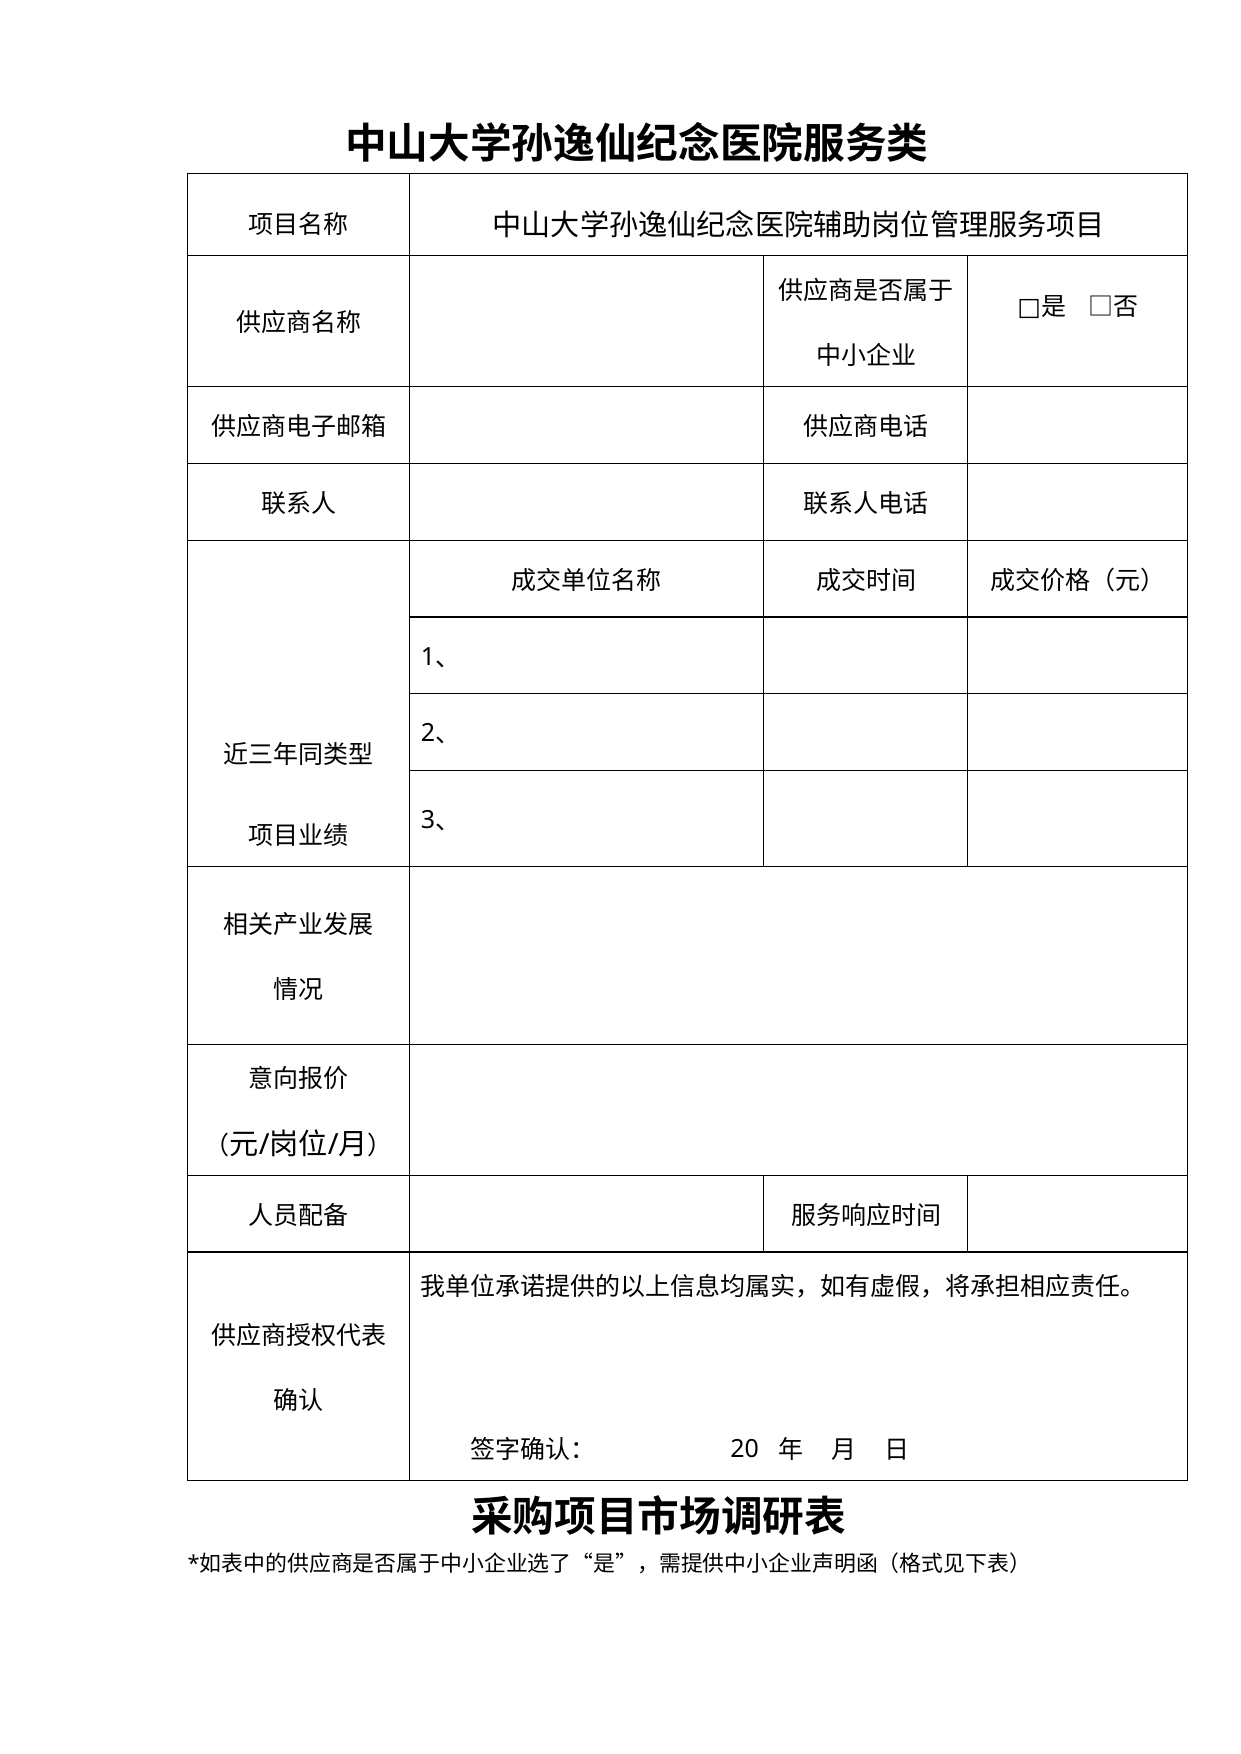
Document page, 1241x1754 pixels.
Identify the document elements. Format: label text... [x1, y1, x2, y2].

table_cell [410, 464, 763, 539]
table_cell [968, 694, 1187, 770]
text 采购项目市场调研表 [187, 1481, 1129, 1546]
table_cell 供应商电话 [764, 387, 967, 463]
table_cell 供应商是否属于中小企业 [764, 256, 967, 386]
table_cell [968, 1176, 1187, 1251]
table_cell [968, 618, 1187, 693]
table_cell 供应商电子邮箱 [188, 387, 409, 463]
table_cell 成交时间 [764, 541, 967, 616]
table_cell 我单位承诺提供的以上信息均属实，如有虚假，将承担相应责任。 签字确认： 20 年 月 日 [410, 1253, 1187, 1480]
table_cell [968, 771, 1187, 866]
table_cell [410, 387, 763, 463]
table_cell 1、 [410, 618, 763, 693]
table_cell [410, 867, 1187, 1043]
table_cell 供应商授权代表确认 [188, 1253, 409, 1480]
table_cell 供应商名称 [188, 256, 409, 386]
table_cell [410, 1176, 763, 1251]
table_cell 2、 [410, 694, 763, 770]
table_cell 成交单位名称 [410, 541, 763, 616]
table_cell [410, 1045, 1187, 1174]
table_cell [764, 771, 967, 866]
table_cell □是 □否 [968, 256, 1187, 386]
table_cell 相关产业发展 情况 [188, 867, 409, 1043]
text *如表中的供应商是否属于中小企业选了“是”，需提供中小企业声明函（格式见下表） [187, 1546, 1053, 1578]
table_cell [968, 464, 1187, 539]
table_cell [410, 256, 763, 386]
table_cell 近三年同类型 项目业绩 [188, 541, 409, 866]
table_cell 人员配备 [188, 1176, 409, 1251]
table_cell 服务响应时间 [764, 1176, 967, 1251]
table_cell 联系人电话 [764, 464, 967, 539]
table_cell 联系人 [188, 464, 409, 539]
text 中山大学孙逸仙纪念医院服务类 [126, 108, 1129, 173]
table_cell 意向报价 （元/岗位/月） [188, 1045, 409, 1174]
table_cell 3、 [410, 771, 763, 866]
table_cell 成交价格（元） [968, 541, 1187, 616]
table_cell [764, 618, 967, 693]
table_header 中山大学孙逸仙纪念医院辅助岗位管理服务项目 [410, 174, 1187, 255]
table_header 项目名称 [188, 174, 409, 255]
table_cell [764, 694, 967, 770]
table_cell [968, 387, 1187, 463]
